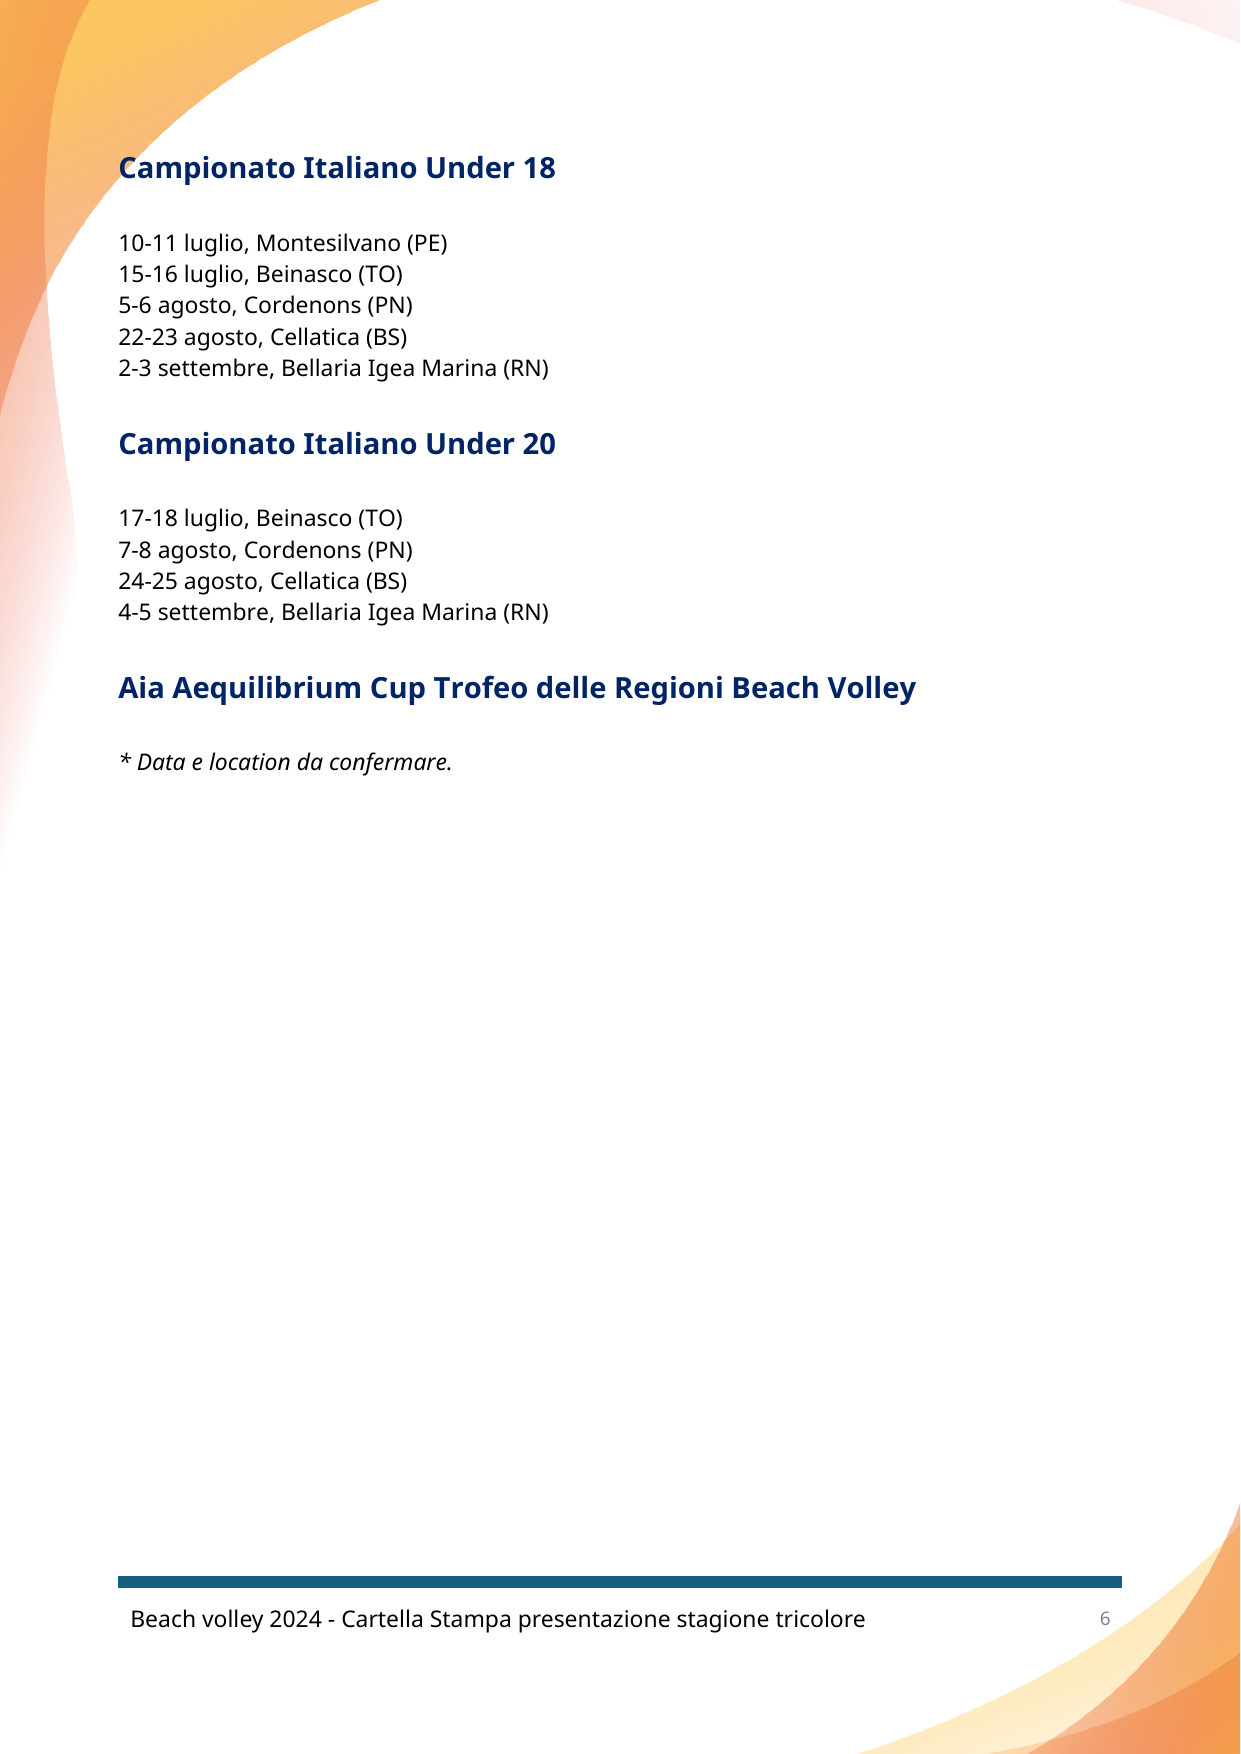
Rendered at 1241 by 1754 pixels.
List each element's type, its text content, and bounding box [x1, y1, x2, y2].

text Campionato Italiano Under 18 10-11 luglio, Montesilvano (PE) 15-16 luglio, Beinasco (TO) 5-6 agosto, Cordenons (PN) 22-23 agosto, Cellatica (BS) 2-3 settembre, Bellaria Igea Marina (RN) Campionato Italiano Under 20 17-18 luglio, Beinasco (TO) 7-8 agosto, Cordenons (PN) 24-25 agosto, Cellatica (BS) 4-5 settembre, Bellaria Igea Marina (RN) Aia Aequilibrium Cup Trofeo delle Regioni Beach Volley * Data e location da confermare. [118, 148, 1122, 778]
picture [0, 0, 1241, 1754]
